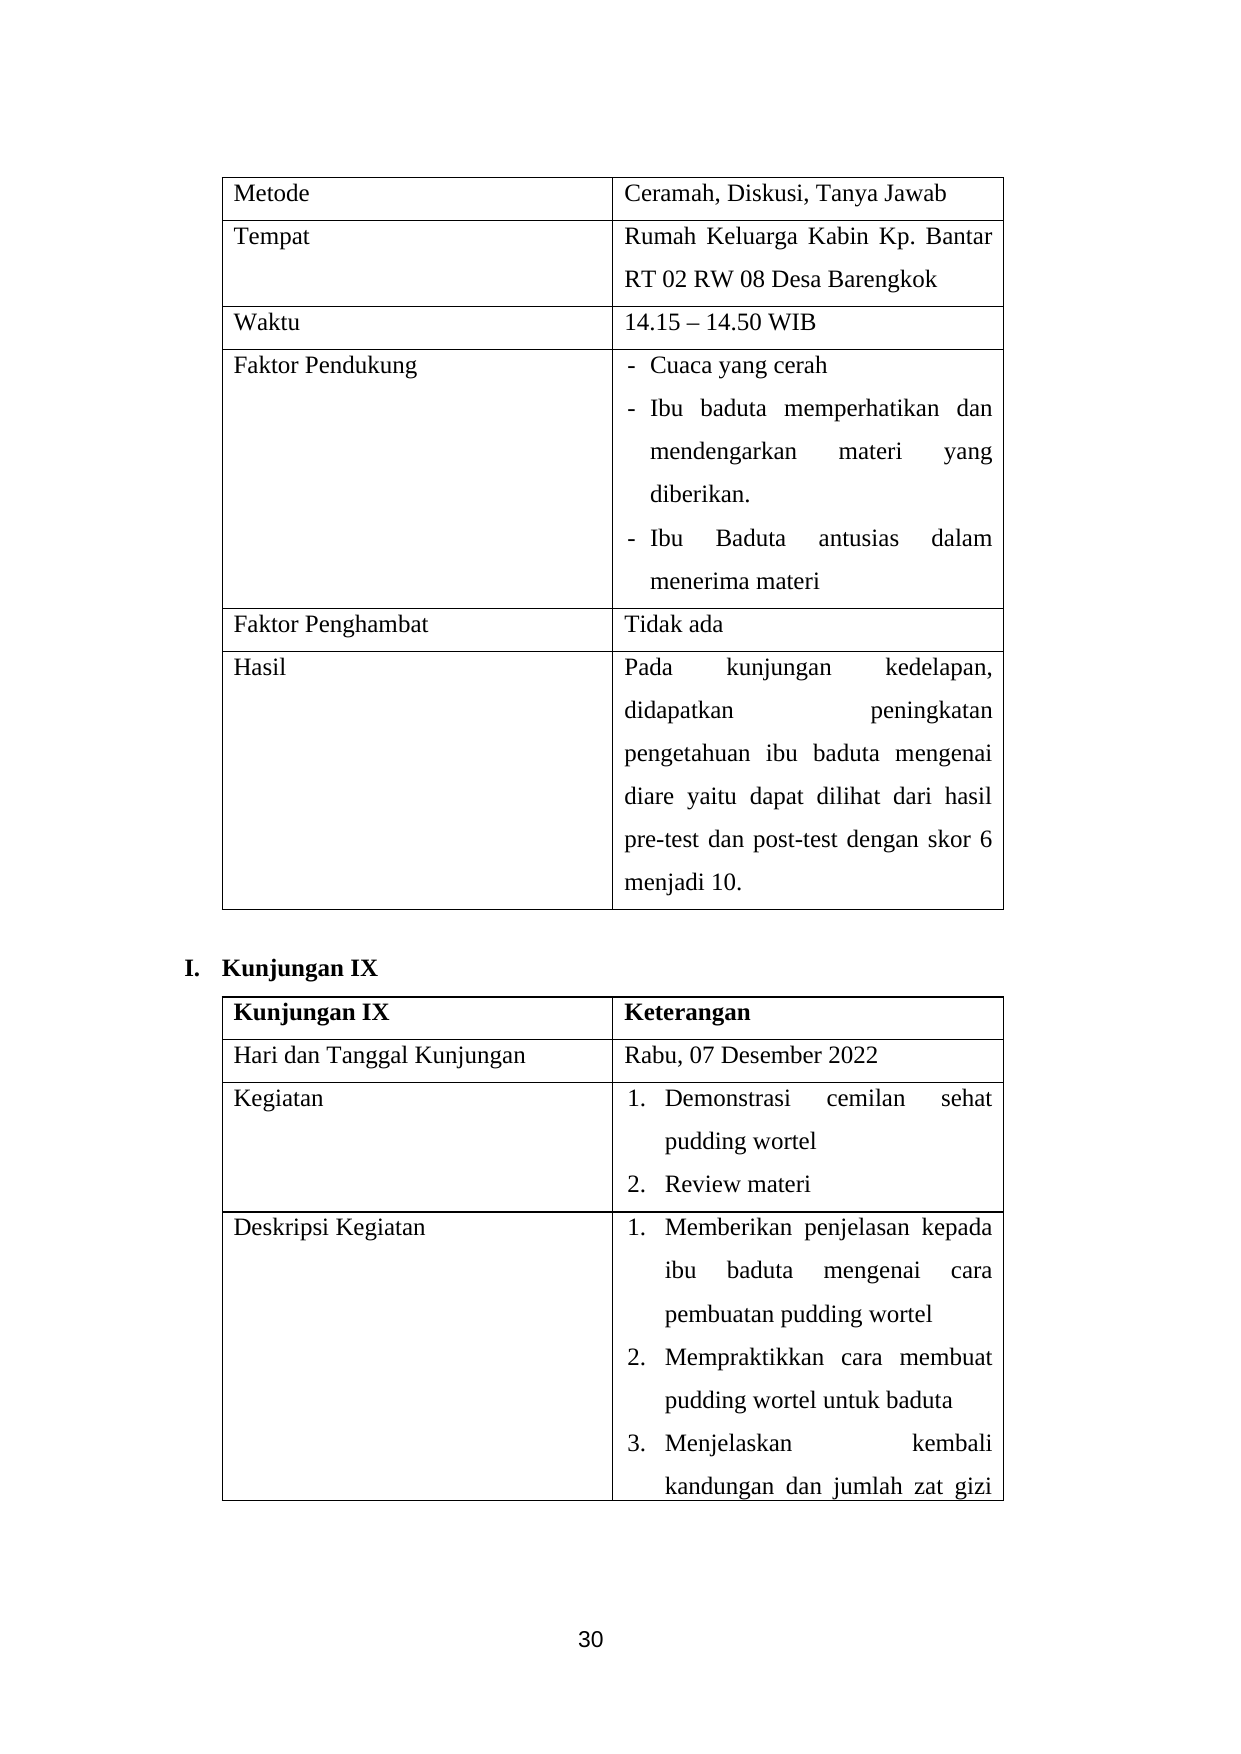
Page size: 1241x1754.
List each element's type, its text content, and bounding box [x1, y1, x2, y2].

table_cell Tidak ada [613, 609, 1003, 651]
table_cell Waktu [223, 307, 612, 349]
table_header Kunjungan IX [223, 998, 612, 1039]
table_cell Ceramah, Diskusi, Tanya Jawab [613, 178, 1003, 220]
table_cell Hasil [223, 652, 612, 909]
table_cell Hari dan Tanggal Kunjungan [223, 1040, 612, 1082]
table_cell Rumah Keluarga Kabin Kp. Bantar RT 02 RW 08 Desa Barengkok [613, 221, 1003, 306]
table_cell 14.15 – 14.50 WIB [613, 307, 1003, 349]
table_cell Demonstrasi cemilan sehat pudding wortel Review materi [613, 1083, 1003, 1211]
table_cell Pada kunjungan kedelapan, didapatkan peningkatan pengetahuan ibu baduta mengenai diare yaitu dapat dilihat dari hasil pre-test dan post-test dengan skor 6 menjadi 10. [613, 652, 1003, 909]
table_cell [613, 1213, 1003, 1500]
table_cell Rabu, 07 Desember 2022 [613, 1040, 1003, 1082]
table_cell Metode [223, 178, 612, 220]
table_cell Kegiatan [223, 1083, 612, 1211]
table_cell Tempat [223, 221, 612, 306]
table_cell Cuaca yang cerah Ibu baduta memperhatikan dan mendengarkan materi yang diberikan. Ibu Baduta antusias dalam menerima materi [613, 350, 1003, 608]
table_cell Faktor Pendukung [223, 350, 612, 608]
table_header Keterangan [613, 998, 1003, 1039]
text Kunjungan IX [184, 953, 1004, 982]
table_cell Deskripsi Kegiatan [223, 1213, 612, 1500]
table_cell Faktor Penghambat [223, 609, 612, 651]
